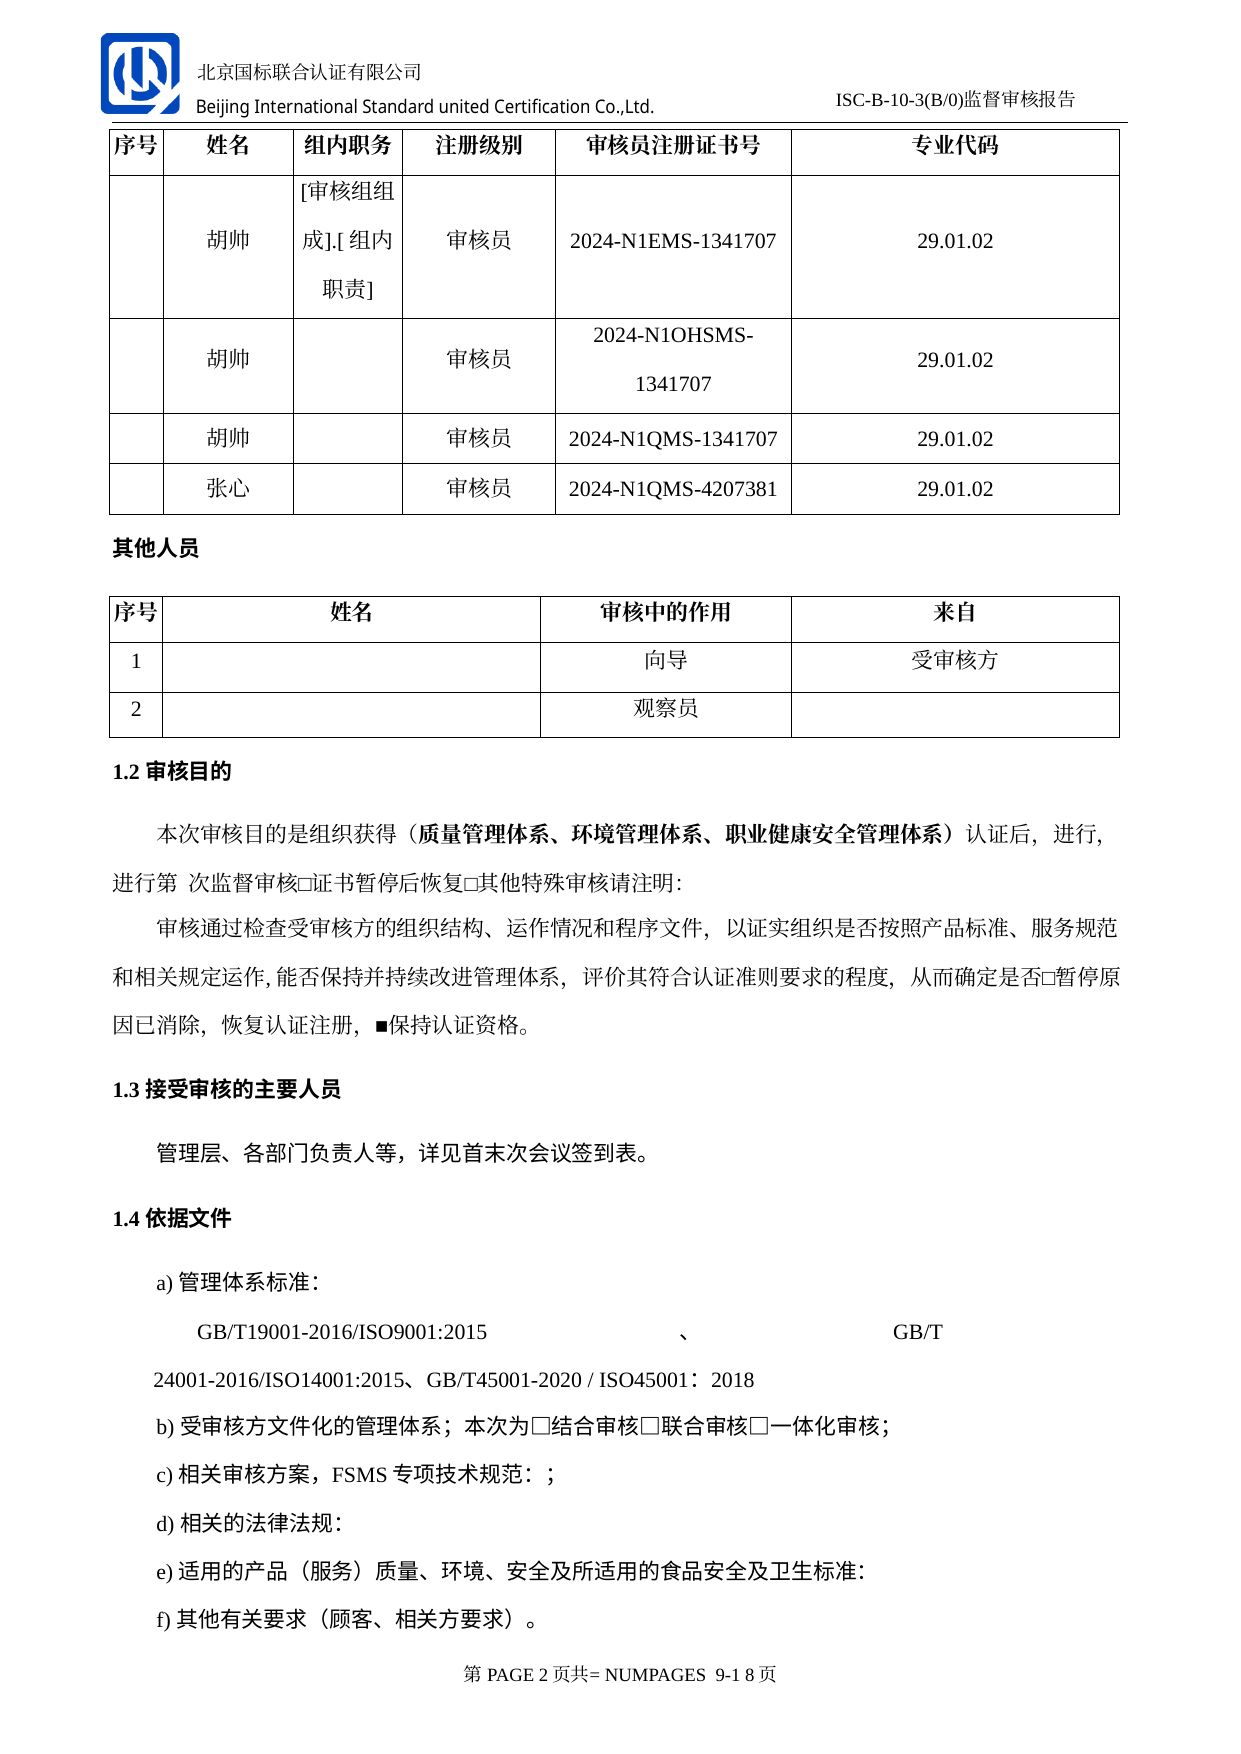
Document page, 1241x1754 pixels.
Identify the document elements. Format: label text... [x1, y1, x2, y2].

table_cell 胡帅 [164, 176, 293, 318]
table_cell [163, 643, 540, 692]
text d) 相关的法律法规： [112, 1505, 1128, 1538]
table_cell 29.01.02 [792, 176, 1119, 318]
table_cell [792, 693, 1119, 737]
table_cell [110, 414, 163, 463]
table_cell 2024-N1QMS-4207381 [556, 464, 791, 514]
table_cell 向导 [541, 643, 791, 692]
text 1.3 接受审核的主要人员 [112, 1071, 1128, 1104]
table_cell 29.01.02 [792, 414, 1119, 463]
table_header 序号 [110, 597, 162, 642]
table_cell 2024-N1EMS-1341707 [556, 176, 791, 318]
text 1.2 审核目的 [112, 754, 1128, 786]
table_cell 29.01.02 [792, 464, 1119, 514]
table_cell [294, 319, 402, 412]
table_cell [110, 176, 163, 318]
table_cell 受审核方 [792, 643, 1119, 692]
table_header 注册级别 [403, 130, 555, 175]
table_cell 2024-N1OHSMS-1341707 [556, 319, 791, 412]
table_header 审核员注册证书号 [556, 130, 791, 175]
table_header GB/T19001-2016/ISO9001:2015、GB/T 24001-2016/ISO14001:2015、GB/T45001-2020 / ISO45001：2018 [142, 1313, 954, 1409]
table_cell 1 [110, 643, 162, 692]
table_cell 审核员 [403, 414, 555, 463]
table_cell [110, 464, 163, 514]
table_cell [110, 319, 163, 412]
table_header 姓名 [163, 597, 540, 642]
picture [100, 33, 180, 114]
table_cell 张心 [164, 464, 293, 514]
table_cell [294, 414, 402, 463]
table_cell 审核员 [403, 464, 555, 514]
table_header 序号 [110, 130, 163, 175]
table_cell 胡帅 [164, 319, 293, 412]
table_cell 观察员 [541, 693, 791, 737]
table_cell 审核员 [403, 319, 555, 412]
text c) 相关审核方案，FSMS专项技术规范：； [112, 1457, 1128, 1489]
table_cell 2 [110, 693, 162, 737]
table_cell [审核组组成].[ 组内职责] [294, 176, 402, 318]
table_cell 审核员 [403, 176, 555, 318]
table_cell 2024-N1QMS-1341707 [556, 414, 791, 463]
text 审核通过检查受审核方的组织结构、运作情况和程序文件，以证实组织是否按照产品标准、服务规范和相关规定运作, 能否保持并持续改进管理体系，评价其符合认证准则要求的程度，从而确定是否□暂停原因已消除，恢复认证注册，■保持认证资格。 [112, 912, 1128, 1042]
text e) 适用的产品（服务）质量、环境、安全及所适用的食品安全及卫生标准： [112, 1554, 1128, 1586]
table_header 组内职务 [294, 130, 402, 175]
table_cell 胡帅 [164, 414, 293, 463]
table_cell [294, 464, 402, 514]
table_header 审核中的作用 [541, 597, 791, 642]
text 1.4 依据文件 [112, 1200, 1128, 1233]
text 其他人员 [112, 531, 1128, 563]
table_cell 29.01.02 [792, 319, 1119, 412]
table_header 来自 [792, 597, 1119, 642]
table_cell [163, 693, 540, 737]
text f) 其他有关要求（顾客、相关方要求）。 [112, 1602, 1128, 1634]
table_header 专业代码 [792, 130, 1119, 175]
text a) 管理体系标准： [112, 1265, 1128, 1297]
text 本次审核目的是组织获得（质量管理体系、环境管理体系、职业健康安全管理体系）认证后，进行，进行第 次监督审核□证书暂停后恢复□其他特殊审核请注明： [112, 818, 1128, 900]
text 管理层、各部门负责人等，详见首末次会议签到表。 [112, 1136, 1128, 1168]
table_header 姓名 [164, 130, 293, 175]
text b) 受审核方文件化的管理体系；本次为□结合审核□联合审核□一体化审核； [112, 1409, 1128, 1441]
